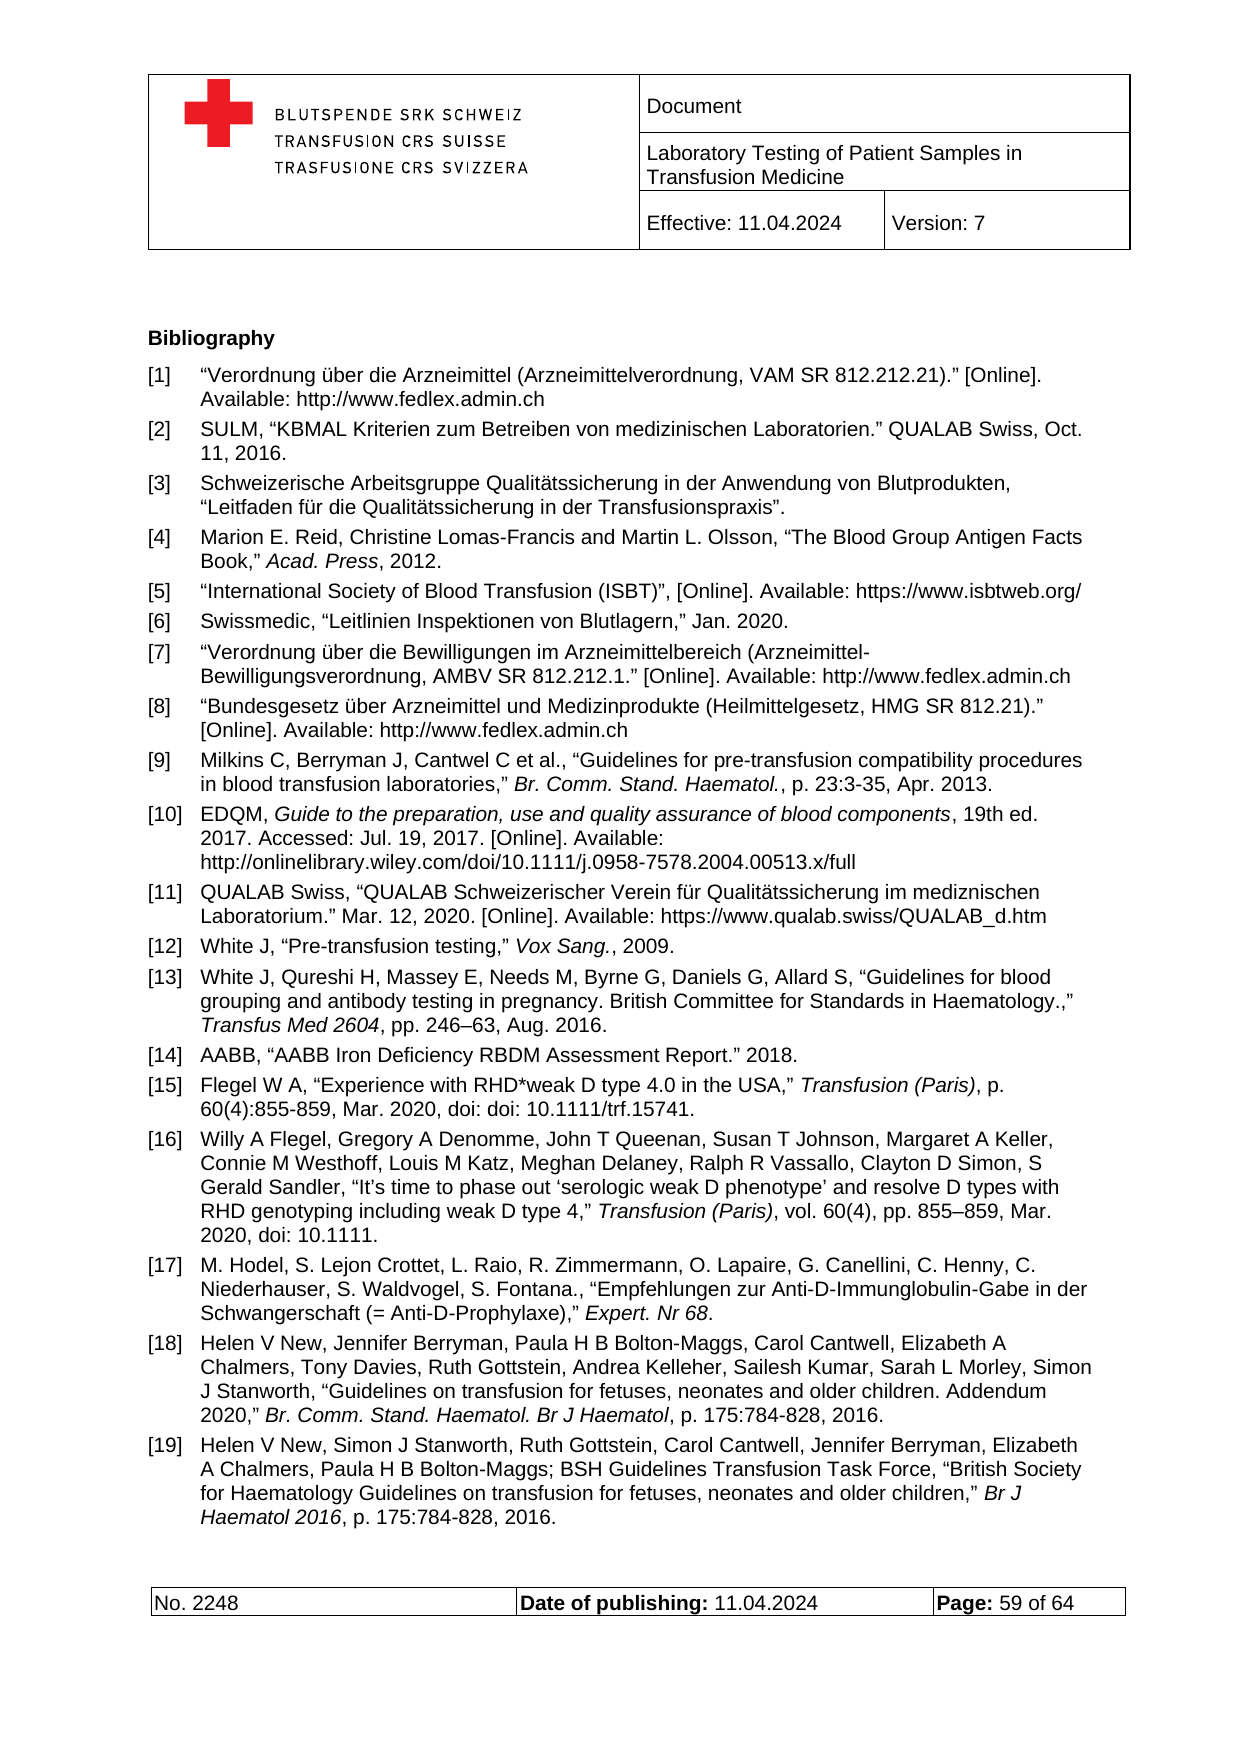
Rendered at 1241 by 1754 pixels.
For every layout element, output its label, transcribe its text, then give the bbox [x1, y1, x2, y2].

text [1] “Verordnung über die Arzneimittel (Arzneimittelverordnung, VAM SR 812.212.21).” [Online]. Available: http://www.fedlex.admin.ch [148, 362, 1093, 410]
text [13] White J, Qureshi H, Massey E, Needs M, Byrne G, Daniels G, Allard S, “Guidelines for blood grouping and antibody testing in pregnancy. British Committee for Standards in Haematology.,” Transfus Med 2604, pp. 246–63, Aug. 2016. [148, 964, 1093, 1036]
text [2] SULM, “KBMAL Kriterien zum Betreiben von medizinischen Laboratorien.” QUALAB Swiss, Oct. 11, 2016. [148, 417, 1093, 464]
text [16] Willy A Flegel, Gregory A Denomme, John T Queenan, Susan T Johnson, Margaret A Keller, Connie M Westhoff, Louis M Katz, Meghan Delaney, Ralph R Vassallo, Clayton D Simon, S Gerald Sandler, “It’s time to phase out ‘serologic weak D phenotype’ and resolve D types with RHD genotyping including weak D type 4,” Transfusion (Paris), vol. 60(4), pp. 855–859, Mar. 2020, doi: 10.1111. [148, 1127, 1093, 1247]
text [8] “Bundesgesetz über Arzneimittel und Medizinprodukte (Heilmittelgesetz, HMG SR 812.21).” [Online]. Available: http://www.fedlex.admin.ch [148, 694, 1093, 742]
text [7] “Verordnung über die Bewilligungen im Arzneimittelbereich (Arzneimittel-Bewilligungsverordnung, AMBV SR 812.212.1.” [Online]. Available: http://www.fedlex.admin.ch [148, 639, 1093, 687]
text [19] Helen V New, Simon J Stanworth, Ruth Gottstein, Carol Cantwell, Jennifer Berryman, Elizabeth A Chalmers, Paula H B Bolton-Maggs; BSH Guidelines Transfusion Task Force, “British Society for Haematology Guidelines on transfusion for fetuses, neonates and older children,” Br J Haematol 2016, p. 175:784-828, 2016. [148, 1433, 1093, 1529]
text [9] Milkins C, Berryman J, Cantwel C et al., “Guidelines for pre-transfusion compatibility procedures in blood transfusion laboratories,” Br. Comm. Stand. Haematol., p. 23:3-35, Apr. 2013. [148, 748, 1093, 796]
text [10] EDQM, Guide to the preparation, use and quality assurance of blood components, 19th ed. 2017. Accessed: Jul. 19, 2017. [Online]. Available: http://onlinelibrary.wiley.com/doi/10.1111/j.0958-7578.2004.00513.x/full [148, 802, 1093, 874]
text [14] AABB, “AABB Iron Deficiency RBDM Assessment Report.” 2018. [148, 1043, 1093, 1067]
text [18] Helen V New, Jennifer Berryman, Paula H B Bolton-Maggs, Carol Cantwell, Elizabeth A Chalmers, Tony Davies, Ruth Gottstein, Andrea Kelleher, Sailesh Kumar, Sarah L Morley, Simon J Stanworth, “Guidelines on transfusion for fetuses, neonates and older children. Addendum 2020,” Br. Comm. Stand. Haematol. Br J Haematol, p. 175:784-828, 2016. [148, 1331, 1093, 1427]
text [6] Swissmedic, “Leitlinien Inspektionen von Blutlagern,” Jan. 2020. [148, 609, 1093, 633]
text [15] Flegel W A, “Experience with RHD*weak D type 4.0 in the USA,” Transfusion (Paris), p. 60(4):855-859, Mar. 2020, doi: doi: 10.1111/trf.15741. [148, 1073, 1093, 1121]
text [5] “International Society of Blood Transfusion (ISBT)”, [Online]. Available: https://www.isbtweb.org/ [148, 579, 1093, 603]
text [12] White J, “Pre-transfusion testing,” Vox Sang., 2009. [148, 934, 1093, 958]
text [4] Marion E. Reid, Christine Lomas-Francis and Martin L. Olsson, “The Blood Group Antigen Facts Book,” Acad. Press, 2012. [148, 525, 1093, 573]
text [3] Schweizerische Arbeitsgruppe Qualitätssicherung in der Anwendung von Blutprodukten, “Leitfaden für die Qualitätssicherung in der Transfusionspraxis”. [148, 471, 1093, 519]
text [11] QUALAB Swiss, “QUALAB Schweizerischer Verein für Qualitätssicherung im mediznischen Laboratorium.” Mar. 12, 2020. [Online]. Available: https://www.qualab.swiss/QUALAB_d.htm [148, 880, 1093, 928]
subtitle Bibliography [148, 326, 1093, 350]
text [17] M. Hodel, S. Lejon Crottet, L. Raio, R. Zimmermann, O. Lapaire, G. Canellini, C. Henny, C. Niederhauser, S. Waldvogel, S. Fontana., “Empfehlungen zur Anti-D-Immunglobulin-Gabe in der Schwangerschaft (= Anti-D-Prophylaxe),” Expert. Nr 68. [148, 1253, 1093, 1325]
